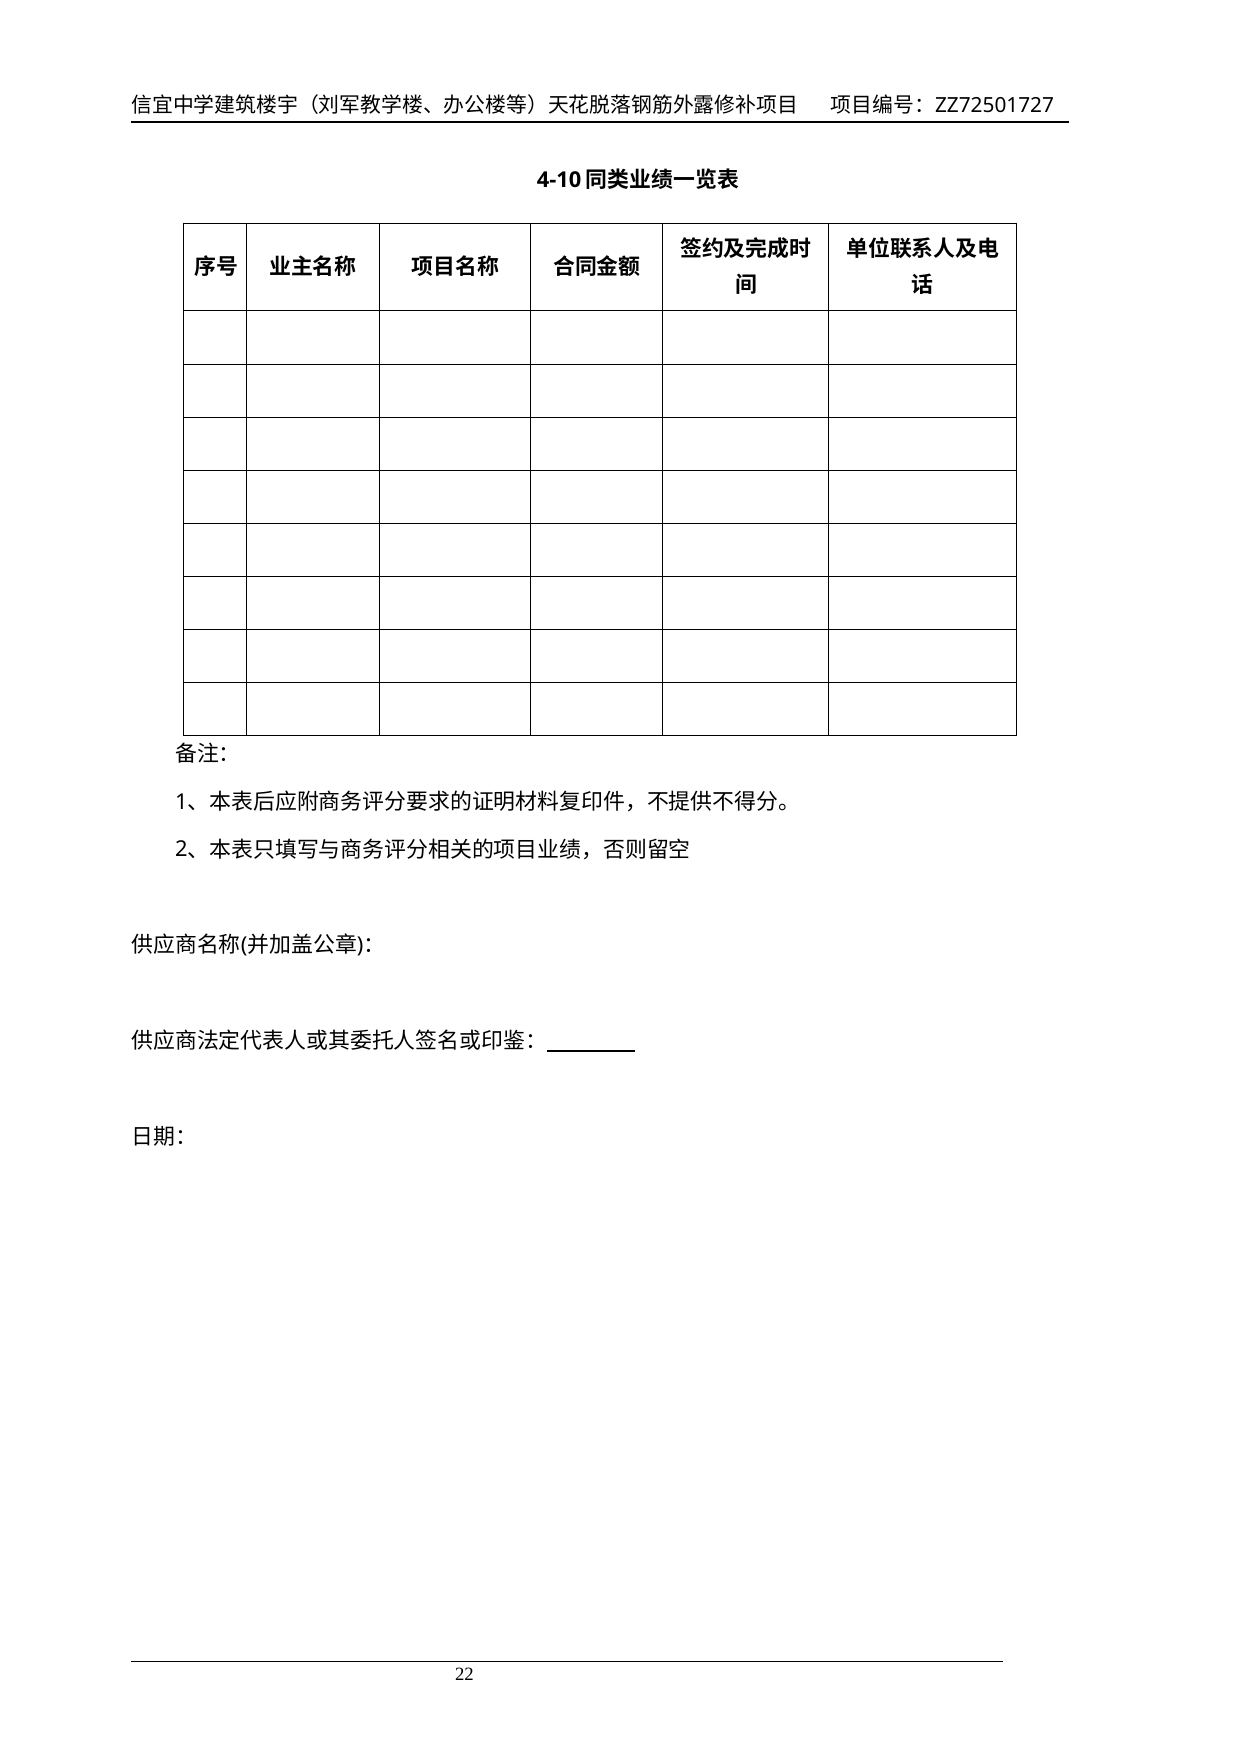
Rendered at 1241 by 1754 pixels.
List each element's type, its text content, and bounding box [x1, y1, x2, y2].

table_cell [247, 577, 379, 629]
text 日期： [131, 1118, 976, 1150]
table_cell [247, 683, 379, 735]
table_header 签约及完成时间 [663, 224, 828, 310]
text 2、本表只填写与商务评分相关的项目业绩，否则留空 [131, 831, 1069, 863]
table_cell [829, 683, 1016, 735]
table_cell [184, 683, 246, 735]
table_cell [663, 418, 828, 470]
table_cell [829, 418, 1016, 470]
table_cell [247, 630, 379, 682]
table_cell [663, 630, 828, 682]
text 1、本表后应附商务评分要求的证明材料复印件，不提供不得分。 [131, 784, 1069, 816]
table_cell [531, 418, 662, 470]
subtitle 4-10同类业绩一览表 [206, 162, 1069, 194]
table_cell [663, 365, 828, 417]
table_header 序号 [184, 224, 246, 310]
table_cell [829, 630, 1016, 682]
table_cell [184, 365, 246, 417]
table_cell [829, 365, 1016, 417]
table_header 单位联系人及电话 [829, 224, 1016, 310]
table_cell [531, 311, 662, 363]
text 供应商名称(并加盖公章)： [131, 926, 976, 959]
table_cell [380, 311, 530, 363]
table_cell [247, 524, 379, 576]
table_header 合同金额 [531, 224, 662, 310]
table_cell [247, 311, 379, 363]
table_cell [380, 524, 530, 576]
table_cell [380, 577, 530, 629]
table_cell [380, 365, 530, 417]
table_cell [663, 524, 828, 576]
table_cell [380, 683, 530, 735]
table_cell [531, 683, 662, 735]
table_header 项目名称 [380, 224, 530, 310]
table_cell [829, 311, 1016, 363]
table_cell [531, 365, 662, 417]
table_cell [829, 471, 1016, 523]
table_cell [184, 630, 246, 682]
table_cell [531, 630, 662, 682]
table_cell [531, 524, 662, 576]
table_cell [184, 418, 246, 470]
table_cell [531, 471, 662, 523]
table_cell [663, 311, 828, 363]
text 供应商法定代表人或其委托人签名或印鉴： [131, 1022, 976, 1055]
table_cell [184, 524, 246, 576]
table_cell [247, 365, 379, 417]
table_cell [380, 418, 530, 470]
table_cell [531, 577, 662, 629]
table_cell [247, 418, 379, 470]
table_cell [663, 683, 828, 735]
table_cell [380, 471, 530, 523]
table_cell [184, 311, 246, 363]
table_cell [663, 471, 828, 523]
text 备注： [131, 736, 1069, 768]
table_cell [247, 471, 379, 523]
table_cell [184, 577, 246, 629]
table_cell [380, 630, 530, 682]
table_cell [829, 524, 1016, 576]
table_header 业主名称 [247, 224, 379, 310]
table_cell [663, 577, 828, 629]
table_cell [829, 577, 1016, 629]
table_cell [184, 471, 246, 523]
